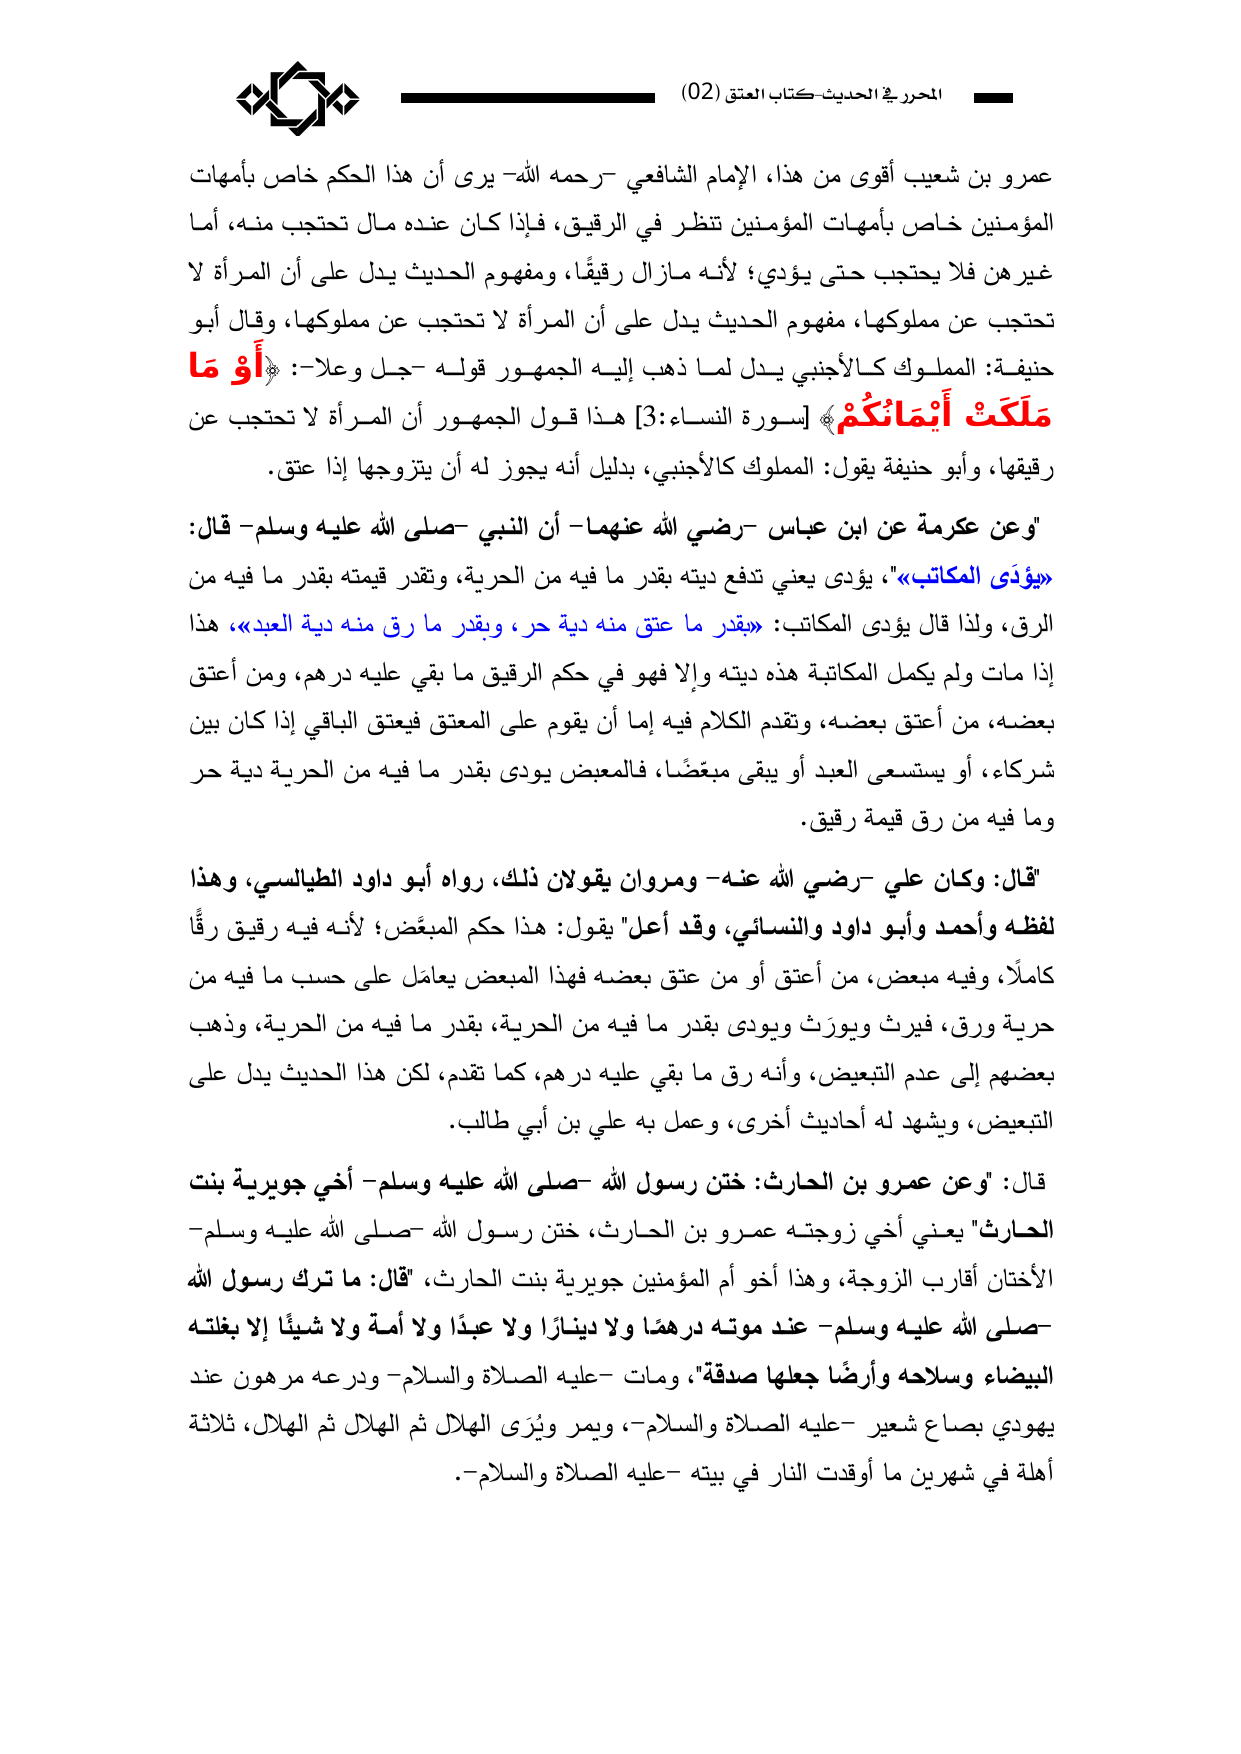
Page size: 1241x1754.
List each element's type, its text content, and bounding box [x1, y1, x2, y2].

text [187, 150, 1053, 490]
text "وعن عكرمة عن ابن عباس -رضي الله عنهما- أن النبي -صلى الله عليه وسلم- قال: «يؤدَى المكاتب»"، يؤدى يعني تدفع ديته بقدر ما فيه من الحرية، وتقدر قيمته بقدر ما فيه من الرق، ولذا قال يؤدى المكاتب: «بقدر ما عتق منه دية حر، وبقدر ما رق منه دية العبد»، هذا إذا مات ولم يكمل المكاتبة هذه ديته وإلا فهو في حكم الرقيق ما بقي عليه درهم، ومن أعتق بعضه، من أعتق بعضه، وتقدم الكلام فيه إما أن يقوم على المعتق فيعتق الباقي إذا كان بين شركاء، أو يستسعى العبد أو يبقى مبعّضًا، فالمعبض يودى بقدر ما فيه من الحرية دية حر وما فيه من رق قيمة رقيق. [187, 502, 1053, 841]
text "قال: وكان علي -رضي الله عنه- ومروان يقولان ذلك، رواه أبو داود الطيالسي، وهذا لفظه وأحمد وأبو داود والنسائي، وقد أعل" يقول: هذا حكم المبعَّض؛ لأنه فيه رقيق رقًّا كاملًا، وفيه مبعض، من أعتق أو من عتق بعضه فهذا المبعض يعامَل على حسب ما فيه من حرية ورق، فيرث ويورَث ويودى بقدر ما فيه من الحرية، بقدر ما فيه من الحرية، وذهب بعضهم إلى عدم التبعيض، وأنه رق ما بقي عليه درهم، كما تقدم، لكن هذا الحديث يدل على التبعيض، ويشهد له أحاديث أخرى، وعمل به علي بن أبي طالب. [187, 854, 1053, 1144]
text قال: "وعن عمرو بن الحارث: ختن رسول الله -صلى الله عليه وسلم- أخي جويرية بنت الحارث" يعني أخي زوجته عمرو بن الحارث، ختن رسول الله -صلى الله عليه وسلم- الأختان أقارب الزوجة، وهذا أخو أم المؤمنين جويرية بنت الحارث، "قال: ما ترك رسول الله -صلى الله عليه وسلم- عند موته درهمًا ولا دينارًا ولا عبدًا ولا أمة ولا شيئًا إلا بغلته البيضاء وسلاحه وأرضًا جعلها صدقة"، ومات -عليه الصلاة والسلام- ودرعه مرهون عند يهودي بصاع شعير -عليه الصلاة والسلام-، ويمر ويُرَى الهلال ثم الهلال ثم الهلال، ثلاثة أهلة في شهرين ما أوقدت النار في بيته -عليه الصلاة والسلام-. [187, 1157, 1053, 1496]
